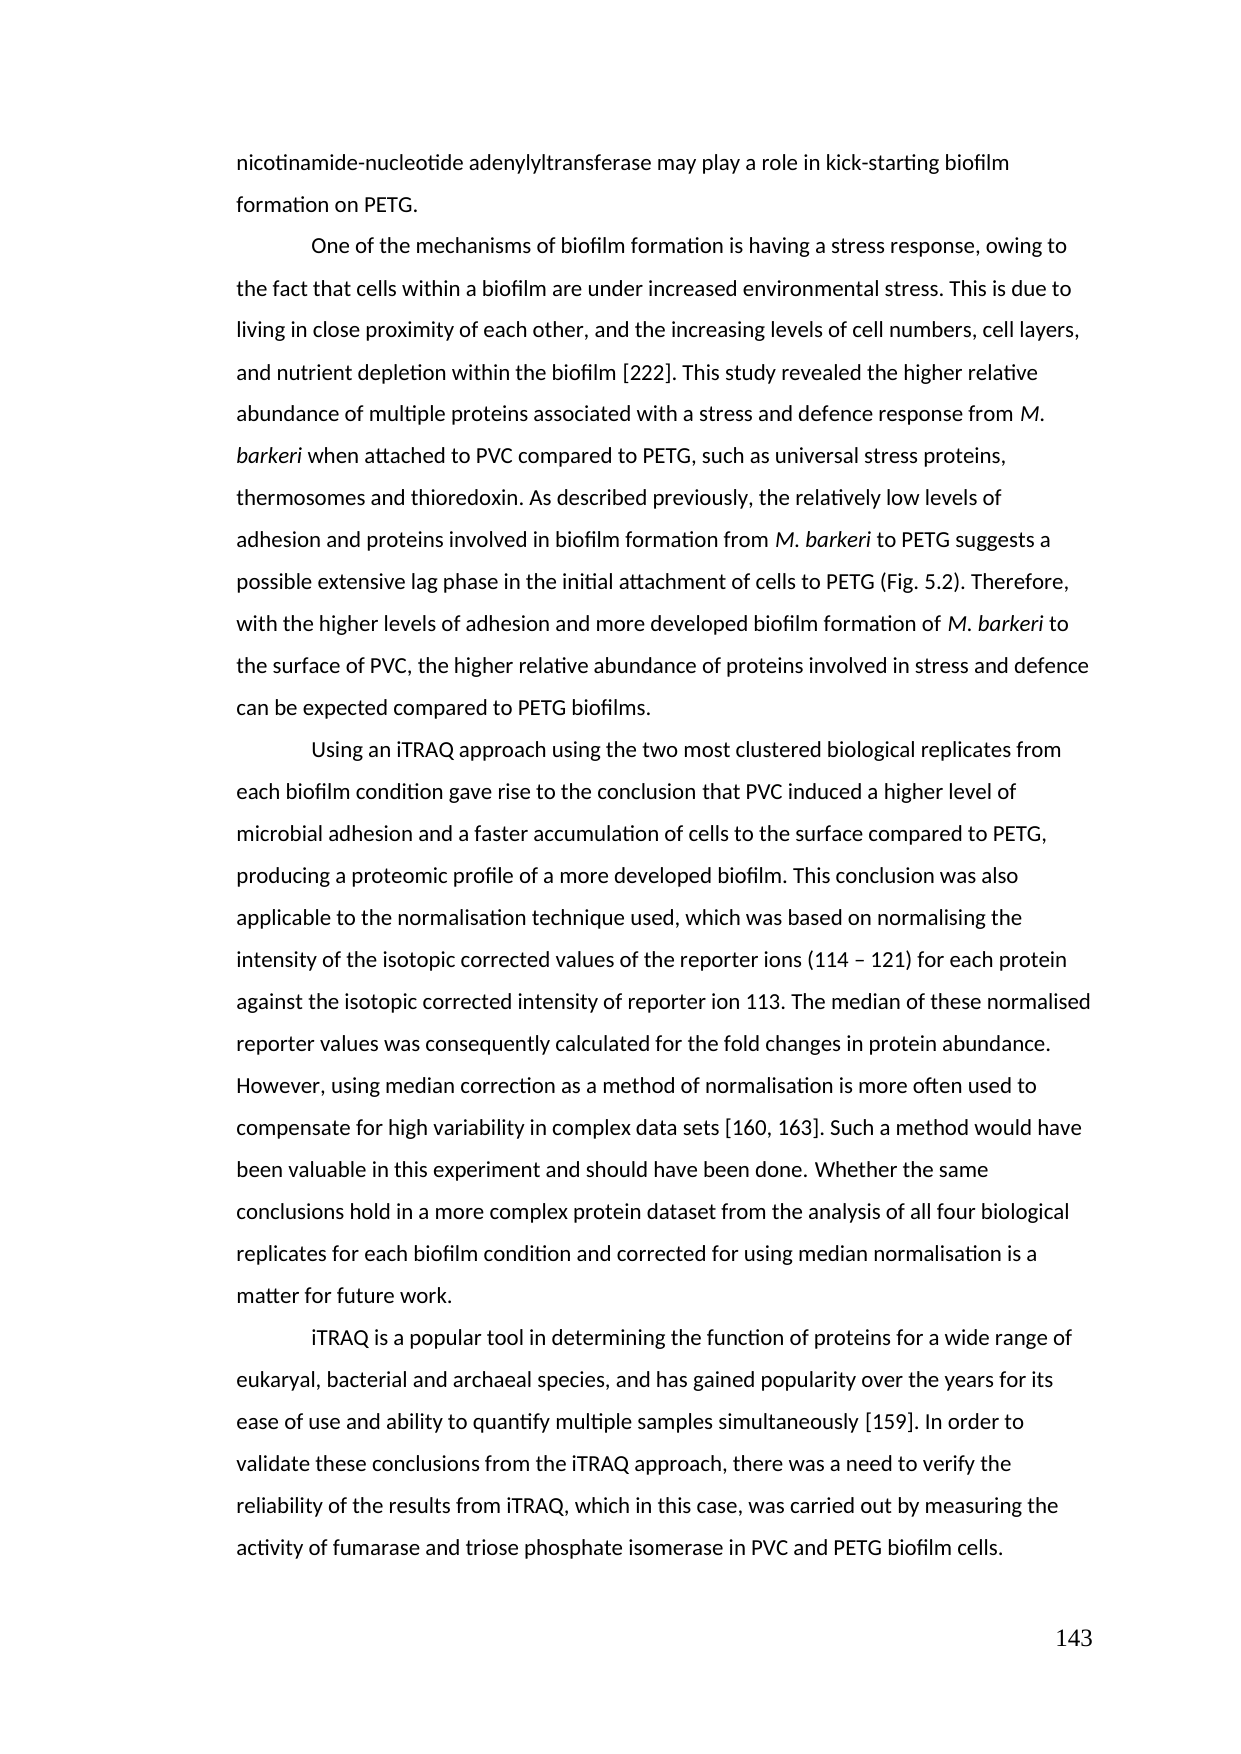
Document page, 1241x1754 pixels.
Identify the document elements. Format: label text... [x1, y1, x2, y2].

text iTRAQ is a popular tool in determining the function of proteins for a wide range of eukaryal, bacterial and archaeal species, and has gained popularity over the years for its ease of use and ability to quantify multiple samples simultaneously [159]. In order to validate these conclusions from the iTRAQ approach, there was a need to verify the reliability of the results from iTRAQ, which in this case, was carried out by measuring the activity of fumarase and triose phosphate isomerase in PVC and PETG biofilm cells. [236, 1323, 1092, 1561]
text Using an iTRAQ approach using the two most clustered biological replicates from each biofilm condition gave rise to the conclusion that PVC induced a higher level of microbial adhesion and a faster accumulation of cells to the surface compared to PETG, producing a proteomic profile of a more developed biofilm. This conclusion was also applicable to the normalisation technique used, which was based on normalising the intensity of the isotopic corrected values of the reporter ions (114 – 121) for each protein against the isotopic corrected intensity of reporter ion 113. The median of these normalised reporter values was consequently calculated for the fold changes in protein abundance. However, using median correction as a method of normalisation is more often used to compensate for high variability in complex data sets [160, 163]. Such a method would have been valuable in this experiment and should have been done. Whether the same conclusions hold in a more complex protein dataset from the analysis of all four biological replicates for each biofilm condition and corrected for using median normalisation is a matter for future work. [236, 735, 1092, 1309]
text One of the mechanisms of biofilm formation is having a stress response, owing to the fact that cells within a biofilm are under increased environmental stress. This is due to living in close proximity of each other, and the increasing levels of cell numbers, cell layers, and nutrient depletion within the biofilm [222]. This study revealed the higher relative abundance of multiple proteins associated with a stress and defence response from M. barkeri when attached to PVC compared to PETG, such as universal stress proteins, thermosomes and thioredoxin. As described previously, the relatively low levels of adhesion and proteins involved in biofilm formation from M. barkeri to PETG suggests a possible extensive lag phase in the initial attachment of cells to PETG (Fig. 5.2). Therefore, with the higher levels of adhesion and more developed biofilm formation of M. barkeri to the surface of PVC, the higher relative abundance of proteins involved in stress and defence can be expected compared to PETG biofilms. [236, 232, 1092, 721]
